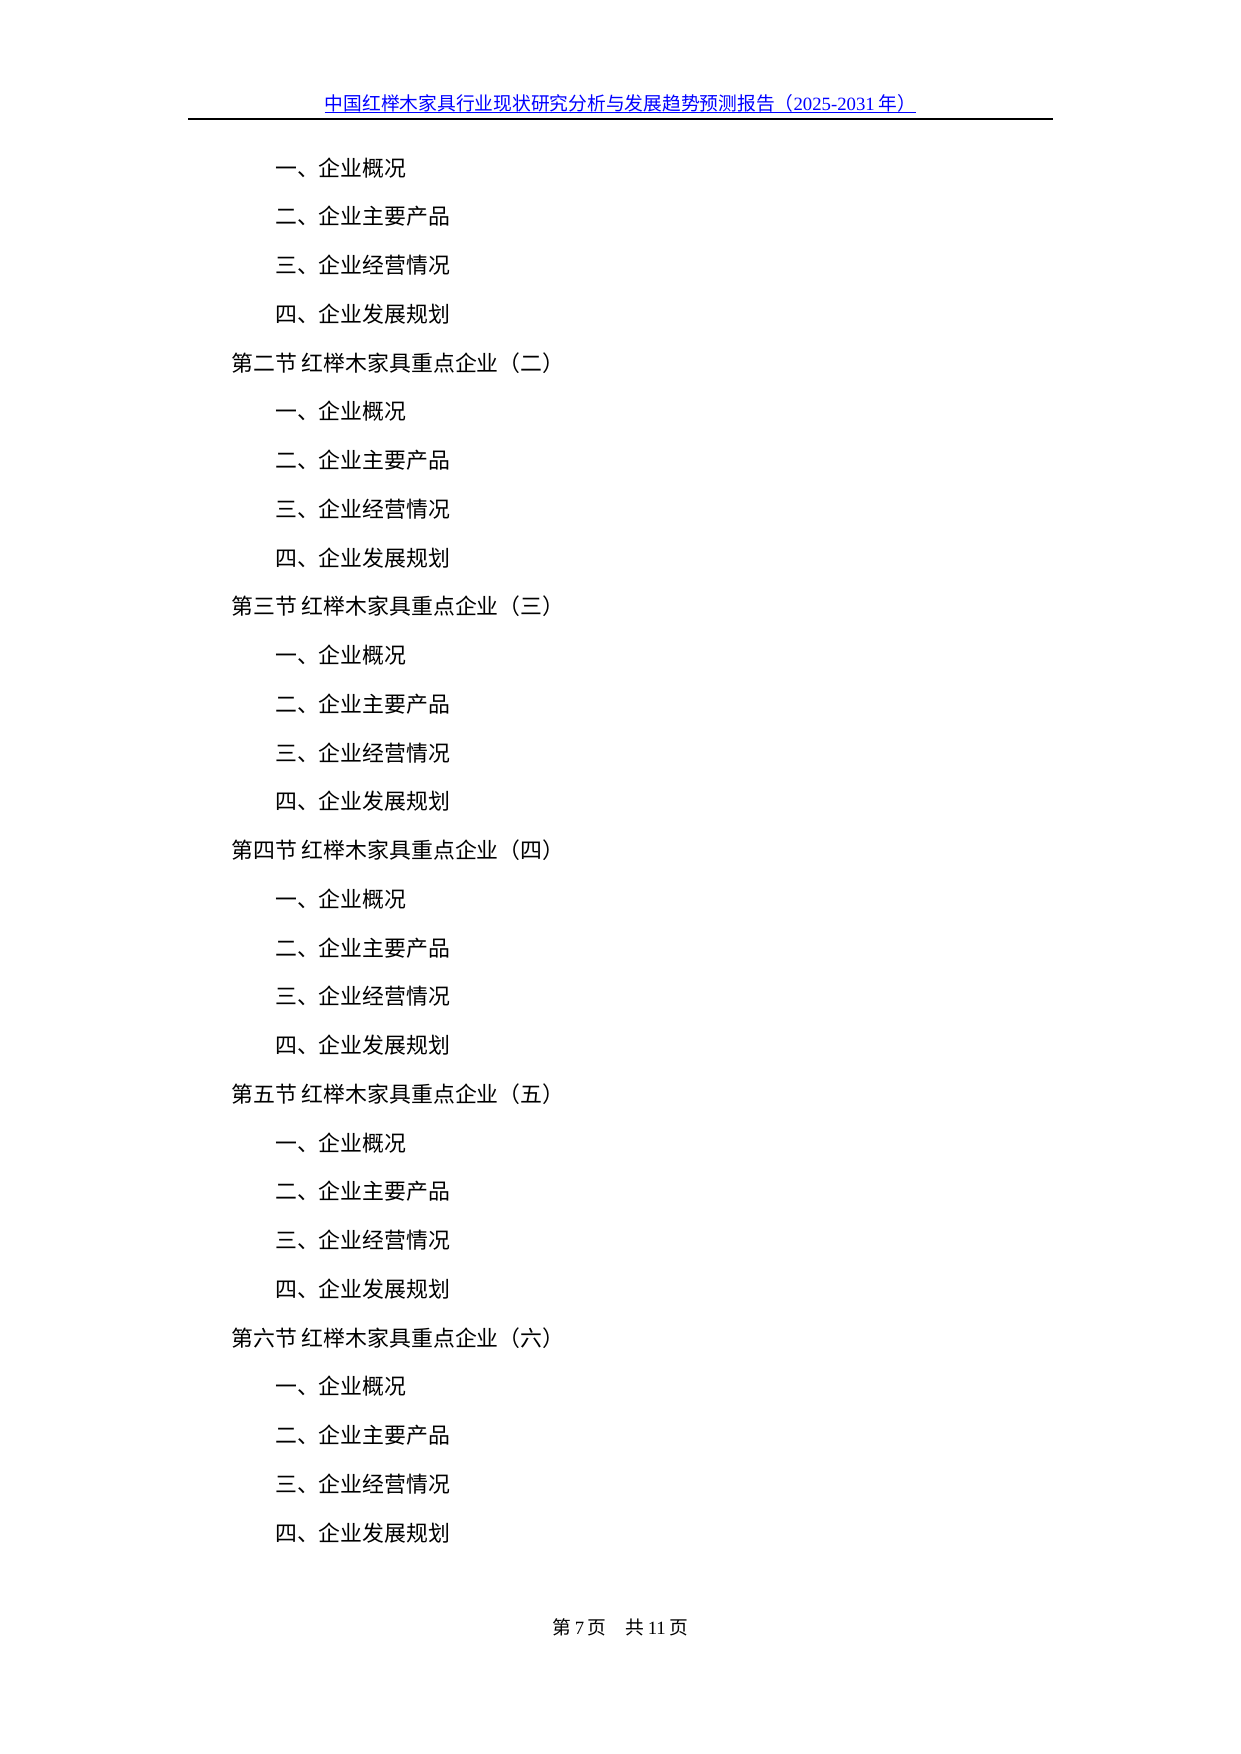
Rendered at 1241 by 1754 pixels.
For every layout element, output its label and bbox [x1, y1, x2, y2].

text [187, 150, 1053, 1548]
